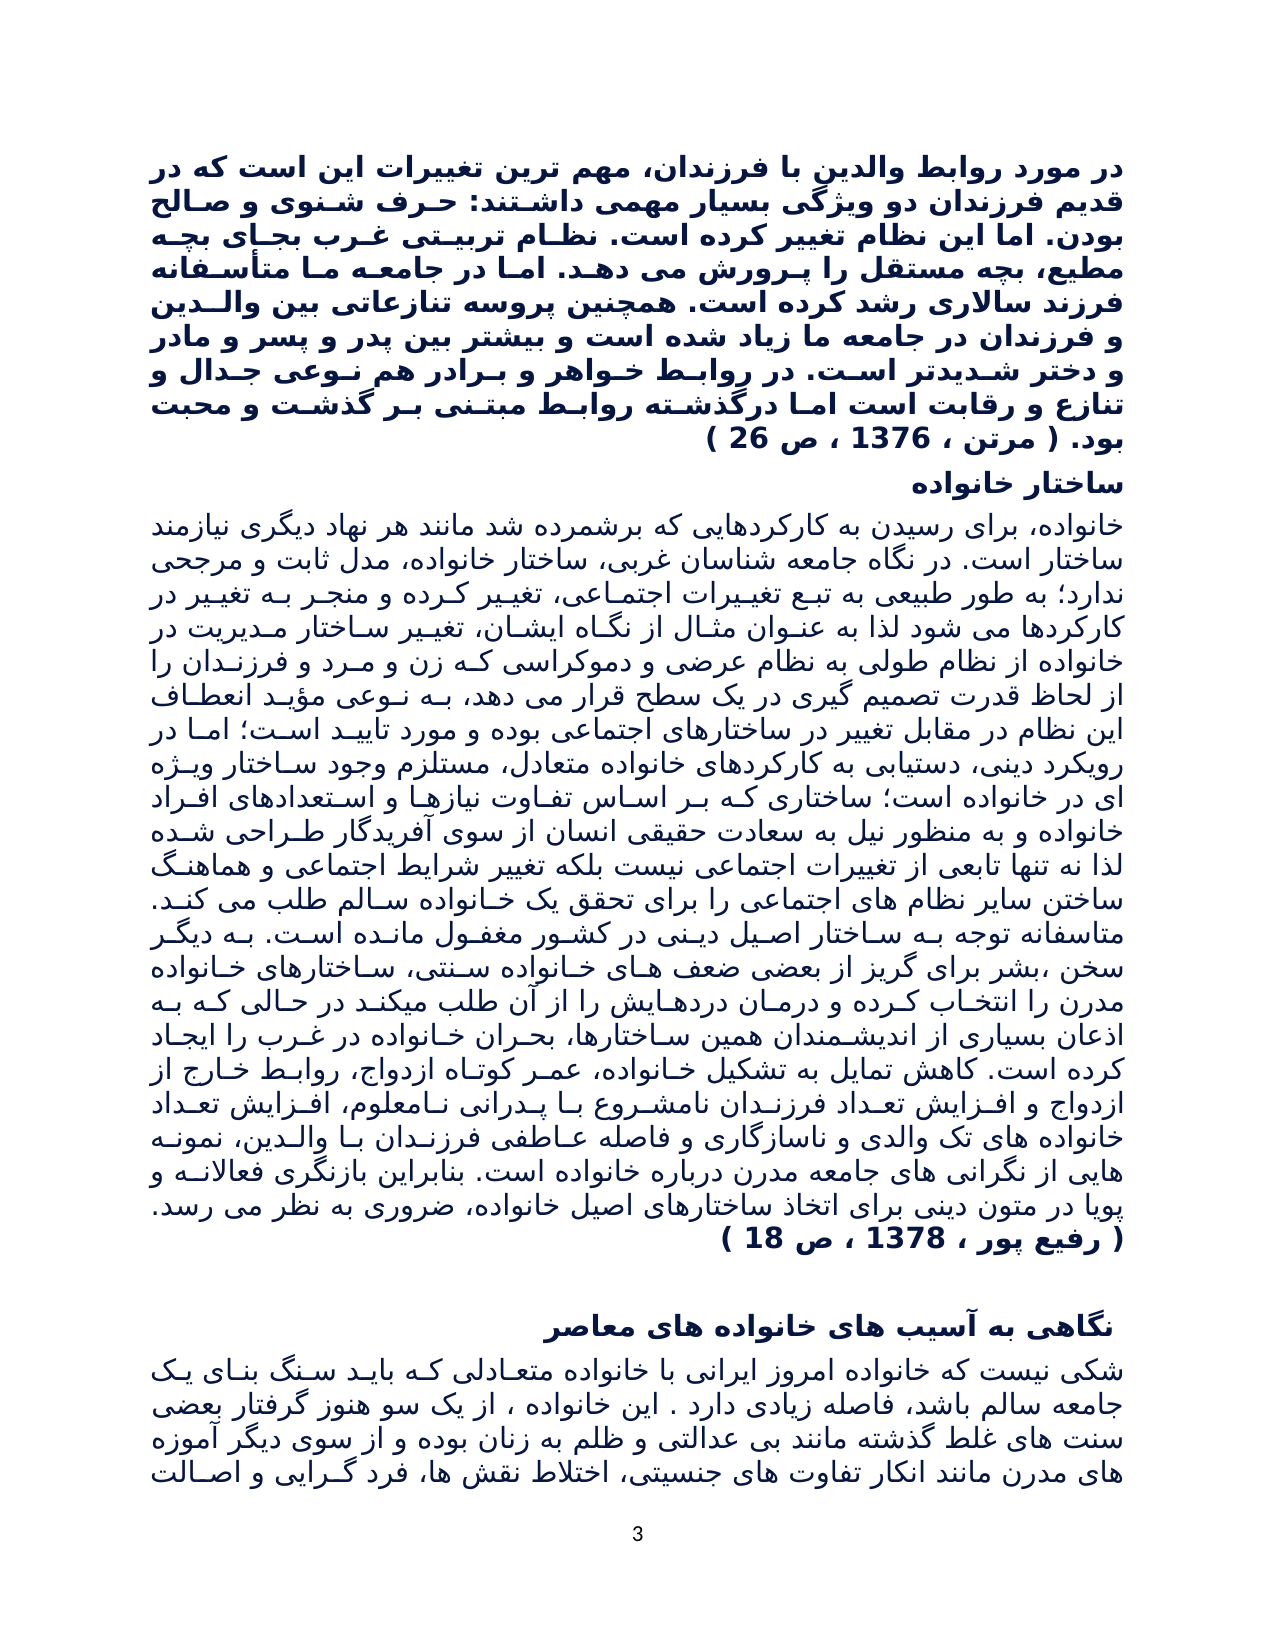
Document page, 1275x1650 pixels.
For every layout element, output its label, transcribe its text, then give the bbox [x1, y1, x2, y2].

text خانواده، برای رسیدن به کارکردهایی که برشمرده شد مانند هر نهاد دیگری نیازمند ساختار است. در نگاه جامعه شناسان غربی، ساختار خانواده، مدل ثابت و مرجحی ندارد؛ به طور طبیعی به تبع تغییرات اجتماعی، تغییر کرده و منجر به تغییر در کارکردها می شود لذا به عنوان مثال از نگاه ایشان، تغییر ساختار مدیریت در خانواده از نظام طولی به نظام عرضی و دموکراسی که زن و مرد و فرزندان را از لحاظ قدرت تصمیم گیری در یک سطح قرار می دهد، به نوعی مؤید انعطاف این نظام در مقابل تغییر در ساختارهای اجتماعی بوده و مورد تایید است؛ اما در رویکرد دینی، دستیابی به کارکردهای خانواده متعادل، مستلزم وجود ساختار ویژه ای در خانواده است؛ ساختاری که بر اساس تفاوت نیازها و استعدادهای افراد خانواده و به منظور نیل به سعادت حقیقی انسان از سوی آفریدگار طراحی شده لذا نه تنها تابعی از تغییرات اجتماعی نیست بلکه تغییر شرایط اجتماعی و هماهنگ ساختن سایر نظام های اجتماعی را برای تحقق یک خانواده سالم طلب می کند. متاسفانه توجه به ساختار اصیل دینی در کشور مغفول مانده است. به دیگر سخن ،بشر برای گریز از بعضی ضعف های خانواده سنتی، ساختارهای خانواده مدرن را انتخاب کرده و درمان دردهایش را از آن طلب میکند در حالی که به اذعان بسیاری از اندیشمندان همین ساختارها، بحران خانواده در غرب را ایجاد کرده است. کاهش تمایل به تشکیل خانواده، عمر کوتاه ازدواج، روابط خارج از ازدواج و افزایش تعداد فرزندان نامشروع با پدرانی نامعلوم، افزایش تعداد خانواده های تک والدی و ناسازگاری و فاصله عاطفی فرزندان با والدین، نمونه هایی از نگرانی های جامعه مدرن درباره خانواده است. بنابراین بازنگری فعالانه و پویا در متون دینی برای اتخاذ ساختارهای اصیل خانواده، ضروری به نظر می رسد. ( رفیع پور ، 1378 ، ص 18 ) [150, 509, 1125, 1256]
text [150, 1353, 1125, 1489]
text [150, 150, 1125, 456]
text ساختار خانواده [150, 466, 1125, 500]
text نگاهی به آسیب های خانواده های معاصر [150, 1309, 1125, 1343]
